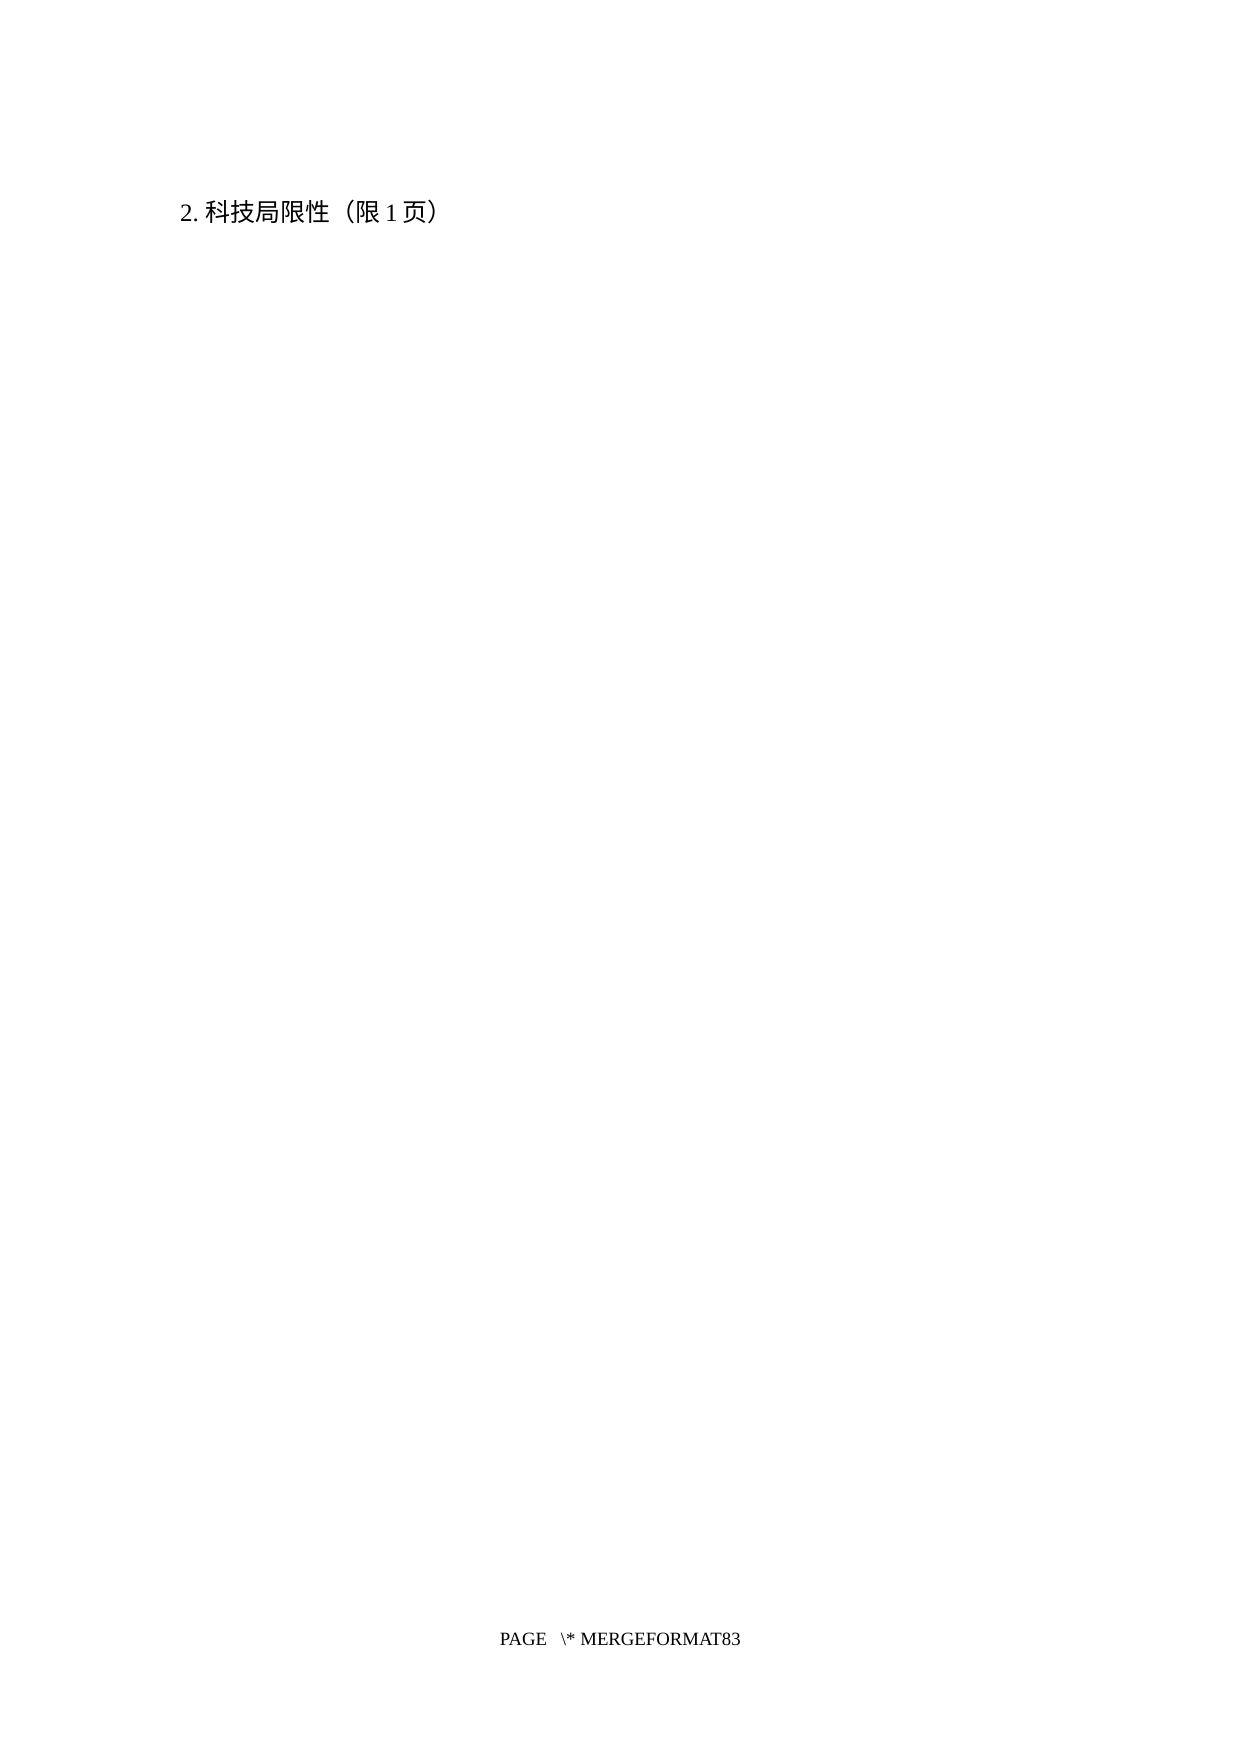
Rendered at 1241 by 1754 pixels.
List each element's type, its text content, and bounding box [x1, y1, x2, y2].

text 2. 科技局限性（限1页） [130, 178, 1110, 243]
